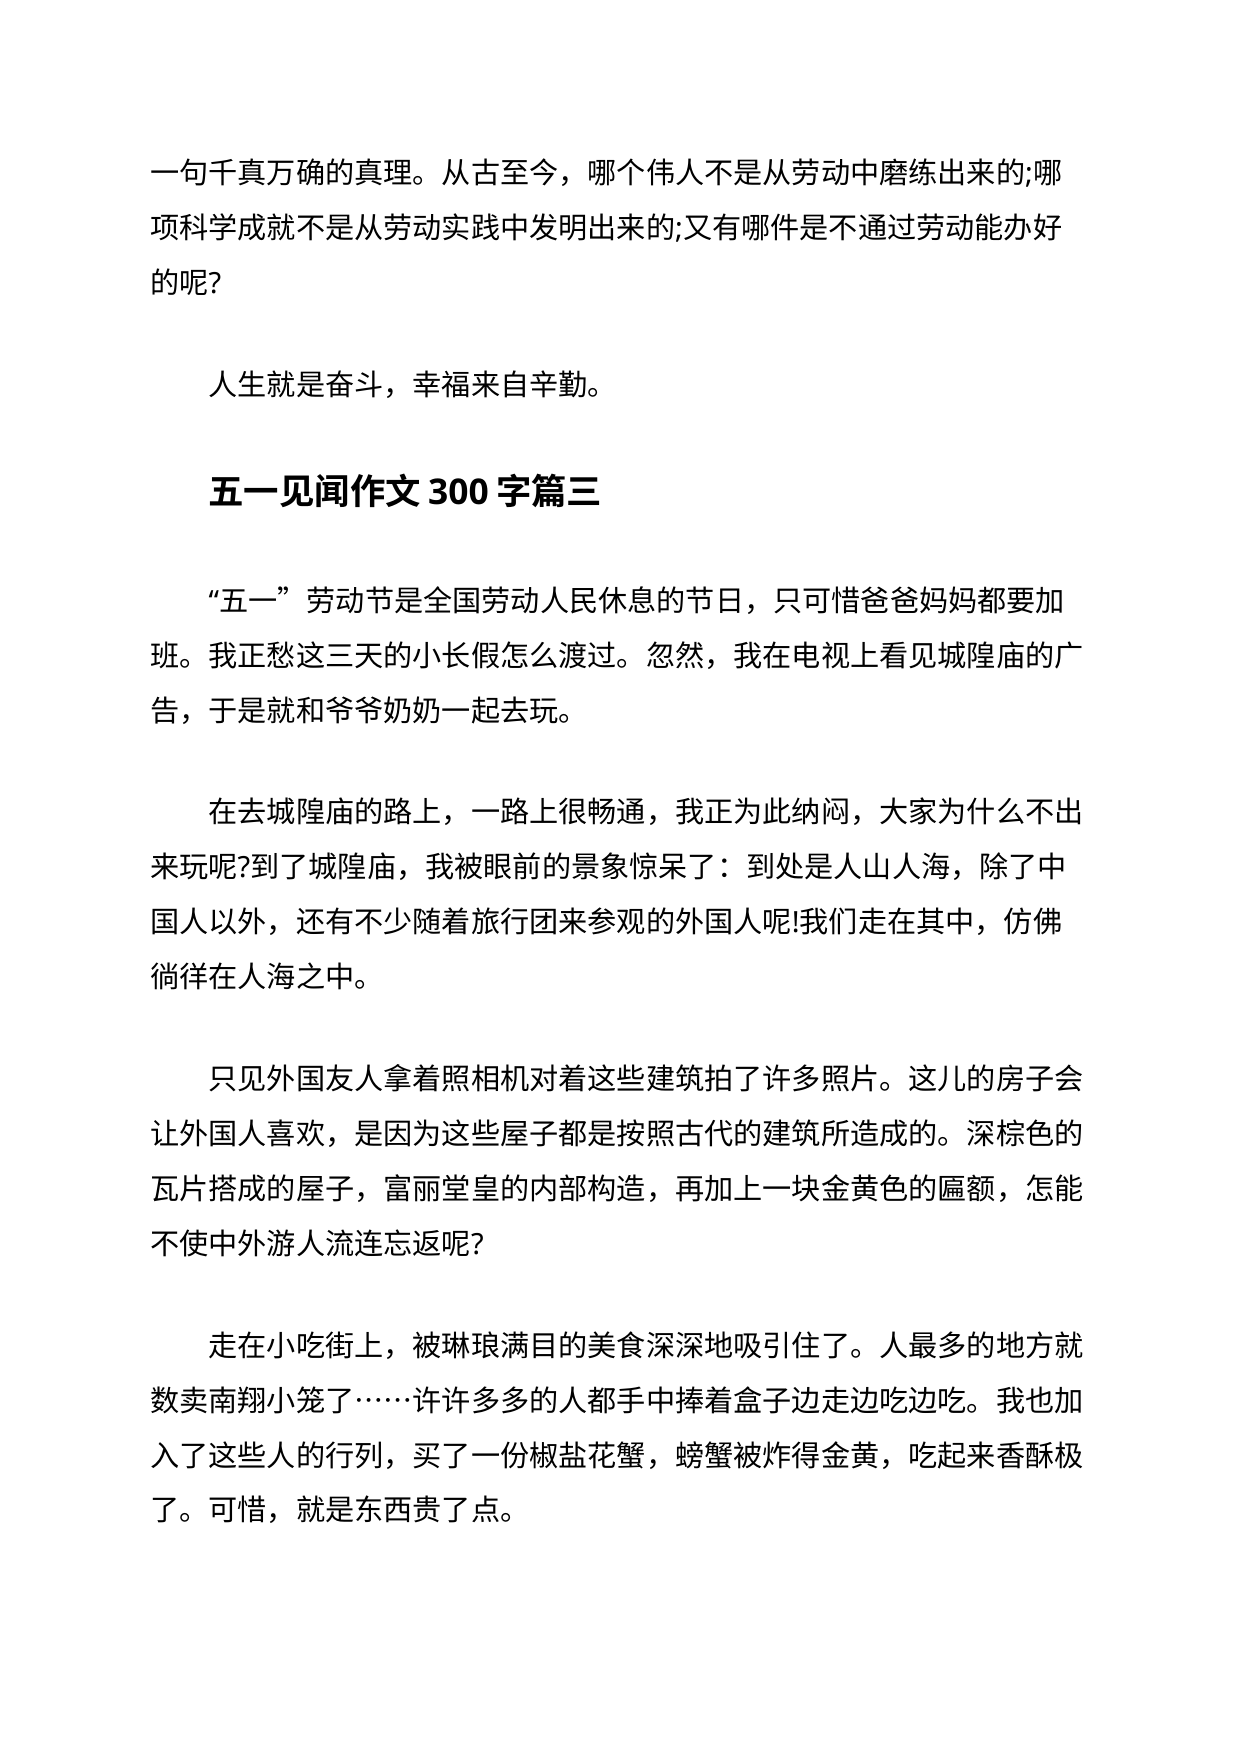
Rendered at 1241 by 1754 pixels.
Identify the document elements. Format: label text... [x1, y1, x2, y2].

text 只见外国友人拿着照相机对着这些建筑拍了许多照片。这儿的房子会让外国人喜欢，是因为这些屋子都是按照古代的建筑所造成的。深棕色的瓦片搭成的屋子，富丽堂皇的内部构造，再加上一块金黄色的匾额，怎能不使中外游人流连忘返呢? [150, 1056, 1090, 1263]
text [150, 150, 1090, 302]
text “五一”劳动节是全国劳动人民休息的节日，只可惜爸爸妈妈都要加班。我正愁这三天的小长假怎么渡过。忽然，我在电视上看见城隍庙的广告，于是就和爷爷奶奶一起去玩。 [150, 577, 1090, 729]
text 人生就是奋斗，幸福来自辛勤。 [150, 362, 1090, 404]
text 走在小吃街上，被琳琅满目的美食深深地吸引住了。人最多的地方就数卖南翔小笼了……许许多多的人都手中捧着盒子边走边吃边吃。我也加入了这些人的行列，买了一份椒盐花蟹，螃蟹被炸得金黄，吃起来香酥极了。可惜，就是东西贵了点。 [150, 1322, 1090, 1529]
text 在去城隍庙的路上，一路上很畅通，我正为此纳闷，大家为什么不出来玩呢?到了城隍庙，我被眼前的景象惊呆了：到处是人山人海，除了中国人以外，还有不少随着旅行团来参观的外国人呢!我们走在其中，仿佛徜徉在人海之中。 [150, 789, 1090, 996]
text 五一见闻作文300字篇三 [150, 464, 1090, 515]
